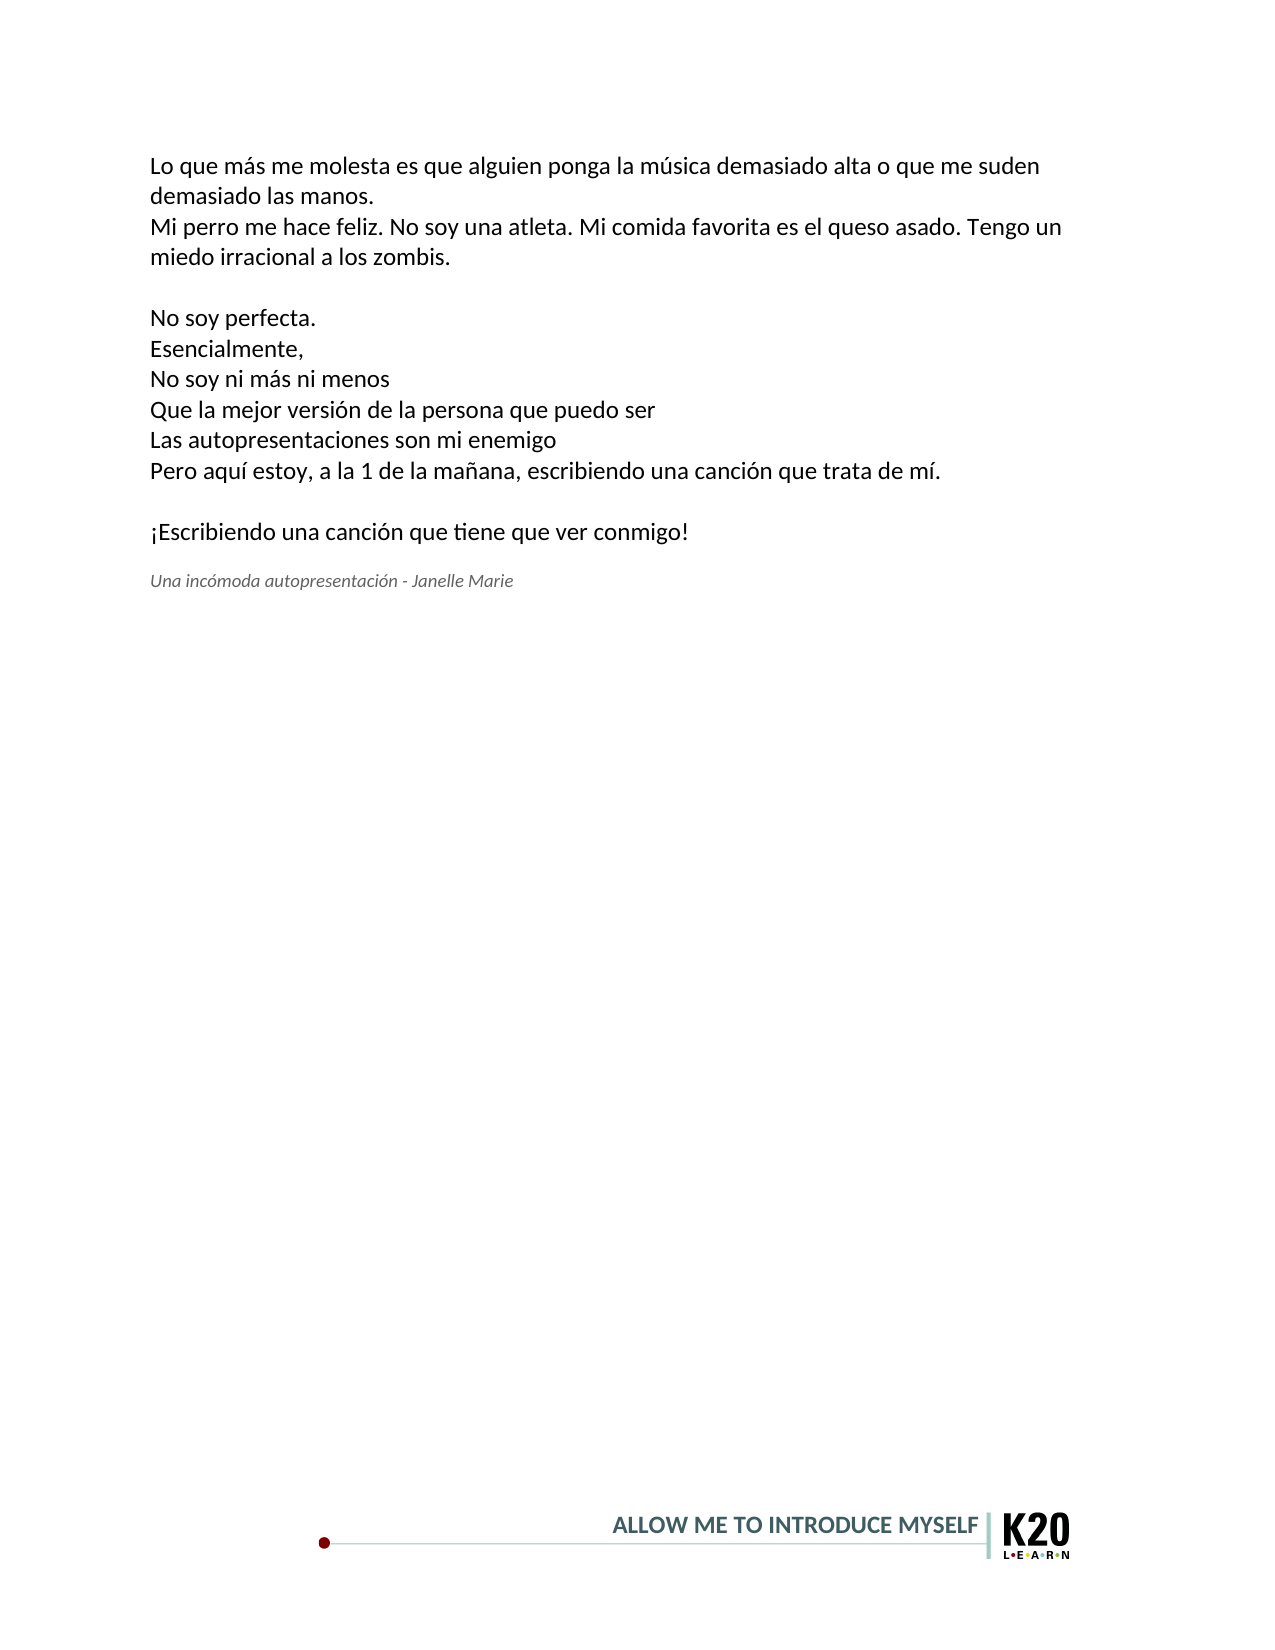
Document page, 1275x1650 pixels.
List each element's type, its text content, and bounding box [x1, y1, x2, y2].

text Pero aquí estoy, a la 1 de la mañana, escribiendo una canción que trata de mí. [150, 455, 1125, 486]
text Que la mejor versión de la persona que puedo ser [150, 394, 1125, 425]
text Lo que más me molesta es que alguien ponga la música demasiado alta o que me suden demasiado las manos. [150, 150, 1125, 211]
text ¡Escribiendo una canción que tiene que ver conmigo! [150, 516, 1125, 547]
picture [318, 1509, 1069, 1562]
text Mi perro me hace feliz. No soy una atleta. Mi comida favorita es el queso asado. Tengo un miedo irracional a los zombis. [150, 211, 1125, 272]
text No soy ni más ni menos [150, 364, 1125, 394]
text Las autopresentaciones son mi enemigo [150, 425, 1125, 455]
text No soy perfecta. [150, 303, 1125, 333]
text Una incómoda autopresentación - Janelle Marie [150, 570, 1125, 593]
text Esencialmente, [150, 333, 1125, 364]
